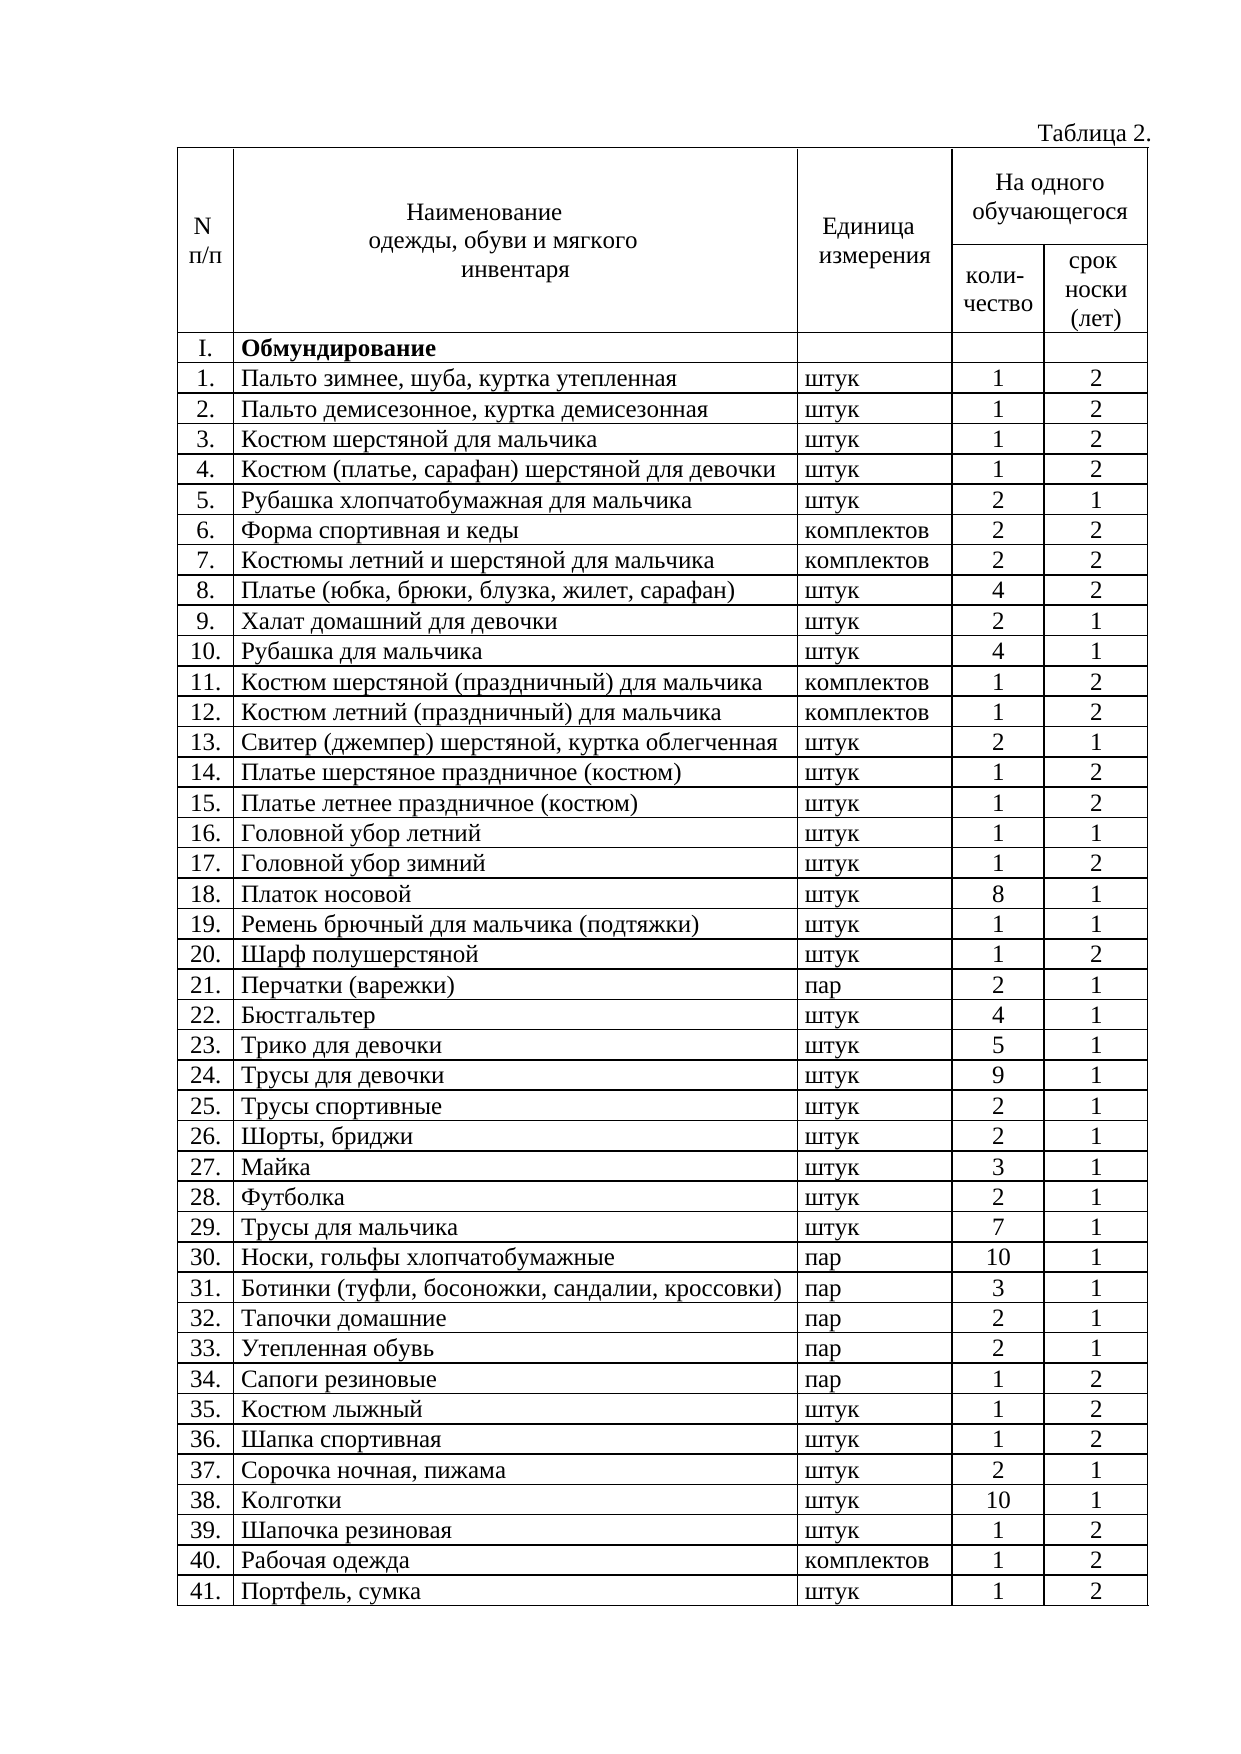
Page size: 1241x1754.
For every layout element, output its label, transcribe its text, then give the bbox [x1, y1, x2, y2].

table_cell 1 [953, 424, 1043, 453]
table_cell штук [798, 909, 951, 938]
table_cell Трико для девочки [234, 1030, 797, 1059]
table_cell Платье (юбка, брюки, блузка, жилет, сарафан) [234, 576, 797, 604]
table_cell 4 [953, 636, 1043, 665]
table_cell 1 [1045, 909, 1147, 938]
table_cell 2 [1045, 576, 1147, 604]
table_cell 4. [178, 455, 233, 483]
table_cell 7. [178, 545, 233, 574]
table_cell пар [798, 1273, 951, 1302]
table_cell 2 [1045, 1515, 1147, 1544]
table_cell Футболка [234, 1182, 797, 1211]
table_cell 2 [1045, 1364, 1147, 1392]
table_cell 1 [953, 697, 1043, 726]
table_cell штук [798, 485, 951, 513]
table_cell 1 [1045, 1303, 1147, 1332]
table_cell 15. [178, 788, 233, 817]
table_cell 32. [178, 1303, 233, 1332]
table_cell 9. [178, 606, 233, 635]
table_cell 18. [178, 879, 233, 907]
table_cell 31. [178, 1273, 233, 1302]
table_cell 1 [1045, 1000, 1147, 1029]
table_cell 2 [953, 1091, 1043, 1120]
table_cell 27. [178, 1152, 233, 1180]
table_cell 17. [178, 848, 233, 877]
table_cell 2 [953, 1182, 1043, 1211]
table_cell 1 [1045, 1182, 1147, 1211]
table_header Единица измерения [798, 148, 952, 332]
table_cell 1 [953, 909, 1043, 938]
table_cell 1 [953, 818, 1043, 847]
table_cell 1 [1045, 1212, 1147, 1241]
table_cell 1 [953, 394, 1043, 422]
table_cell 1 [1045, 1333, 1147, 1362]
table_cell Колготки [234, 1485, 797, 1514]
table_cell Пальто зимнее, шуба, куртка утепленная [234, 363, 797, 392]
table_cell штук [798, 879, 951, 907]
table_cell 2 [953, 1455, 1043, 1483]
table_cell 2 [953, 485, 1043, 513]
table_cell пар [798, 970, 951, 998]
table_cell 2 [1045, 1425, 1147, 1453]
table_cell 2 [1045, 1576, 1147, 1605]
table_cell 8 [953, 879, 1043, 907]
table_cell 9 [953, 1061, 1043, 1089]
table_cell Ботинки (туфли, босоножки, сандалии, кроссовки) [234, 1273, 797, 1302]
table_cell штук [798, 424, 951, 453]
table_cell штук [798, 576, 951, 604]
table_header N п/п [178, 148, 233, 332]
table_cell штук [798, 1515, 951, 1544]
table_cell штук [798, 788, 951, 817]
table_cell 1 [1045, 727, 1147, 756]
table_header На одного обучающегося [953, 148, 1147, 244]
table_cell 1 [1045, 1091, 1147, 1120]
table_cell 7 [953, 1212, 1043, 1241]
table_cell 1 [1045, 1152, 1147, 1180]
table_cell 19. [178, 909, 233, 938]
table_cell штук [798, 455, 951, 483]
table_cell пар [798, 1364, 951, 1392]
table_cell 2 [1045, 1394, 1147, 1423]
table_cell 10 [953, 1243, 1043, 1271]
table_cell Платок носовой [234, 879, 797, 907]
table_cell Рубашка хлопчатобумажная для мальчика [234, 485, 797, 513]
table_cell 26. [178, 1121, 233, 1150]
table_cell 2 [953, 545, 1043, 574]
table_cell 39. [178, 1515, 233, 1544]
table_cell Носки, гольфы хлопчатобумажные [234, 1243, 797, 1271]
table_cell штук [798, 758, 951, 786]
table_cell Трусы для девочки [234, 1061, 797, 1089]
table_cell Трусы спортивные [234, 1091, 797, 1120]
table_cell 1 [1045, 1485, 1147, 1514]
table_cell 1 [1045, 818, 1147, 847]
table_cell 25. [178, 1091, 233, 1120]
table_cell Костюм (платье, сарафан) шерстяной для девочки [234, 455, 797, 483]
table_cell Костюм шерстяной для мальчика [234, 424, 797, 453]
table_cell 1 [953, 848, 1043, 877]
table_cell штук [798, 394, 951, 422]
table_cell штук [798, 818, 951, 847]
table_cell Обмундирование [234, 333, 797, 362]
table_cell пар [798, 1333, 951, 1362]
table_cell 1 [1045, 879, 1147, 907]
table_cell 4 [953, 1000, 1043, 1029]
table_cell 2 [1045, 788, 1147, 817]
table_cell 2 [1045, 697, 1147, 726]
table_cell 3. [178, 424, 233, 453]
table_cell Бюстгальтер [234, 1000, 797, 1029]
table_cell штук [798, 727, 951, 756]
table_cell 13. [178, 727, 233, 756]
table_cell комплектов [798, 1546, 951, 1574]
table_cell комплектов [798, 697, 951, 726]
table_cell 14. [178, 758, 233, 786]
table_cell 1 [953, 1425, 1043, 1453]
table_cell 2 [953, 1303, 1043, 1332]
table_cell 20. [178, 940, 233, 968]
table_cell 12. [178, 697, 233, 726]
table_cell 2 [953, 515, 1043, 544]
table_cell штук [798, 636, 951, 665]
table_cell 38. [178, 1485, 233, 1514]
table_cell Свитер (джемпер) шерстяной, куртка облегченная [234, 727, 797, 756]
table_cell 30. [178, 1243, 233, 1271]
table_cell I. [178, 333, 233, 362]
table_cell 8. [178, 576, 233, 604]
table_cell Шарф полушерстяной [234, 940, 797, 968]
table_cell Головной убор летний [234, 818, 797, 847]
table_cell 1 [953, 758, 1043, 786]
table_cell 2 [1045, 545, 1147, 574]
table_cell срок носки (лет) [1045, 245, 1147, 332]
table_cell 2 [1045, 424, 1147, 453]
table_cell штук [798, 1425, 951, 1453]
table_cell 37. [178, 1455, 233, 1483]
table_cell Шапка спортивная [234, 1425, 797, 1453]
table_cell 1 [953, 1515, 1043, 1544]
table_cell 1 [1045, 1121, 1147, 1150]
table_cell 16. [178, 818, 233, 847]
table_cell 10. [178, 636, 233, 665]
table_cell 2. [178, 394, 233, 422]
table_cell комплектов [798, 515, 951, 544]
table_cell 1 [953, 1364, 1043, 1392]
table_cell 1 [953, 455, 1043, 483]
table_cell штук [798, 1091, 951, 1120]
text Таблица 2. [177, 118, 1152, 147]
table_cell 2 [953, 1333, 1043, 1362]
table_cell Перчатки (варежки) [234, 970, 797, 998]
table_cell 5 [953, 1030, 1043, 1059]
table_cell 4 [953, 576, 1043, 604]
table_cell Рубашка для мальчика [234, 636, 797, 665]
table_cell Шорты, бриджи [234, 1121, 797, 1150]
table_cell 33. [178, 1333, 233, 1362]
table_cell 2 [953, 727, 1043, 756]
table_cell Костюмы летний и шерстяной для мальчика [234, 545, 797, 574]
table_cell 34. [178, 1364, 233, 1392]
table_cell 2 [1045, 394, 1147, 422]
table_cell 29. [178, 1212, 233, 1241]
table_cell 10 [953, 1485, 1043, 1514]
table_cell 2 [1045, 758, 1147, 786]
table_cell комплектов [798, 667, 951, 695]
table_cell Сапоги резиновые [234, 1364, 797, 1392]
table_cell коли- чество [953, 245, 1043, 332]
table_header Наименование одежды, обуви и мягкого инвентаря [234, 148, 797, 332]
table_cell 1 [953, 1394, 1043, 1423]
table_cell комплектов [798, 545, 951, 574]
table_cell 6. [178, 515, 233, 544]
table_cell 2 [1045, 455, 1147, 483]
table_cell 1. [178, 363, 233, 392]
table_cell 3 [953, 1152, 1043, 1180]
table_cell штук [798, 606, 951, 635]
table_cell 1 [1045, 485, 1147, 513]
table_cell Форма спортивная и кеды [234, 515, 797, 544]
table_cell 1 [1045, 606, 1147, 635]
table_cell Рабочая одежда [234, 1546, 797, 1574]
table_cell штук [798, 1455, 951, 1483]
table_cell 2 [1045, 848, 1147, 877]
table_cell 36. [178, 1425, 233, 1453]
table_cell 21. [178, 970, 233, 998]
table_cell 11. [178, 667, 233, 695]
table_cell штук [798, 1030, 951, 1059]
table_cell штук [798, 1000, 951, 1029]
table_cell штук [798, 848, 951, 877]
table_cell 3 [953, 1273, 1043, 1302]
table_cell 1 [1045, 636, 1147, 665]
table_cell пар [798, 1243, 951, 1271]
table_cell 1 [953, 667, 1043, 695]
table_cell Тапочки домашние [234, 1303, 797, 1332]
table_cell 1 [1045, 1061, 1147, 1089]
table_cell Пальто демисезонное, куртка демисезонная [234, 394, 797, 422]
table_cell Костюм летний (праздничный) для мальчика [234, 697, 797, 726]
table_cell Трусы для мальчика [234, 1212, 797, 1241]
table_cell 1 [953, 363, 1043, 392]
table_cell штук [798, 940, 951, 968]
table_cell 1 [953, 1576, 1043, 1605]
table_cell штук [798, 1152, 951, 1180]
table_cell 1 [1045, 1030, 1147, 1059]
table_cell [1045, 333, 1147, 362]
table_cell пар [798, 1303, 951, 1332]
table_cell 2 [953, 970, 1043, 998]
table_cell 1 [953, 940, 1043, 968]
table_cell 2 [1045, 1546, 1147, 1574]
table_cell 1 [953, 1546, 1043, 1574]
table_cell Майка [234, 1152, 797, 1180]
table_cell 40. [178, 1546, 233, 1574]
table_cell 1 [1045, 970, 1147, 998]
table_cell 2 [1045, 515, 1147, 544]
table_cell Шапочка резиновая [234, 1515, 797, 1544]
table_cell 2 [1045, 940, 1147, 968]
table_cell 22. [178, 1000, 233, 1029]
table_cell Ремень брючный для мальчика (подтяжки) [234, 909, 797, 938]
table_cell 24. [178, 1061, 233, 1089]
table_cell Костюм шерстяной (праздничный) для мальчика [234, 667, 797, 695]
table_cell Сорочка ночная, пижама [234, 1455, 797, 1483]
table_cell 2 [1045, 363, 1147, 392]
table_cell 2 [953, 606, 1043, 635]
table_cell Платье летнее праздничное (костюм) [234, 788, 797, 817]
table_cell Головной убор зимний [234, 848, 797, 877]
table_cell штук [798, 1182, 951, 1211]
table_cell штук [798, 1576, 951, 1605]
table_cell Платье шерстяное праздничное (костюм) [234, 758, 797, 786]
table_cell 41. [178, 1576, 233, 1605]
table_cell штук [798, 1212, 951, 1241]
table_cell 35. [178, 1394, 233, 1423]
table_cell штук [798, 1061, 951, 1089]
table_cell 1 [953, 788, 1043, 817]
table_cell штук [798, 1121, 951, 1150]
table_cell штук [798, 1394, 951, 1423]
table_cell 2 [1045, 667, 1147, 695]
table_cell 1 [1045, 1455, 1147, 1483]
table_cell Утепленная обувь [234, 1333, 797, 1362]
table_cell Халат домашний для девочки [234, 606, 797, 635]
table_cell 2 [953, 1121, 1043, 1150]
table_cell [953, 333, 1043, 362]
table_cell 1 [1045, 1243, 1147, 1271]
table_cell Костюм лыжный [234, 1394, 797, 1423]
table_cell 5. [178, 485, 233, 513]
table_cell штук [798, 363, 951, 392]
table_cell 28. [178, 1182, 233, 1211]
table_cell штук [798, 1485, 951, 1514]
table_cell 23. [178, 1030, 233, 1059]
table_cell Портфель, сумка [234, 1576, 797, 1605]
table_cell 1 [1045, 1273, 1147, 1302]
table_cell [798, 333, 951, 362]
